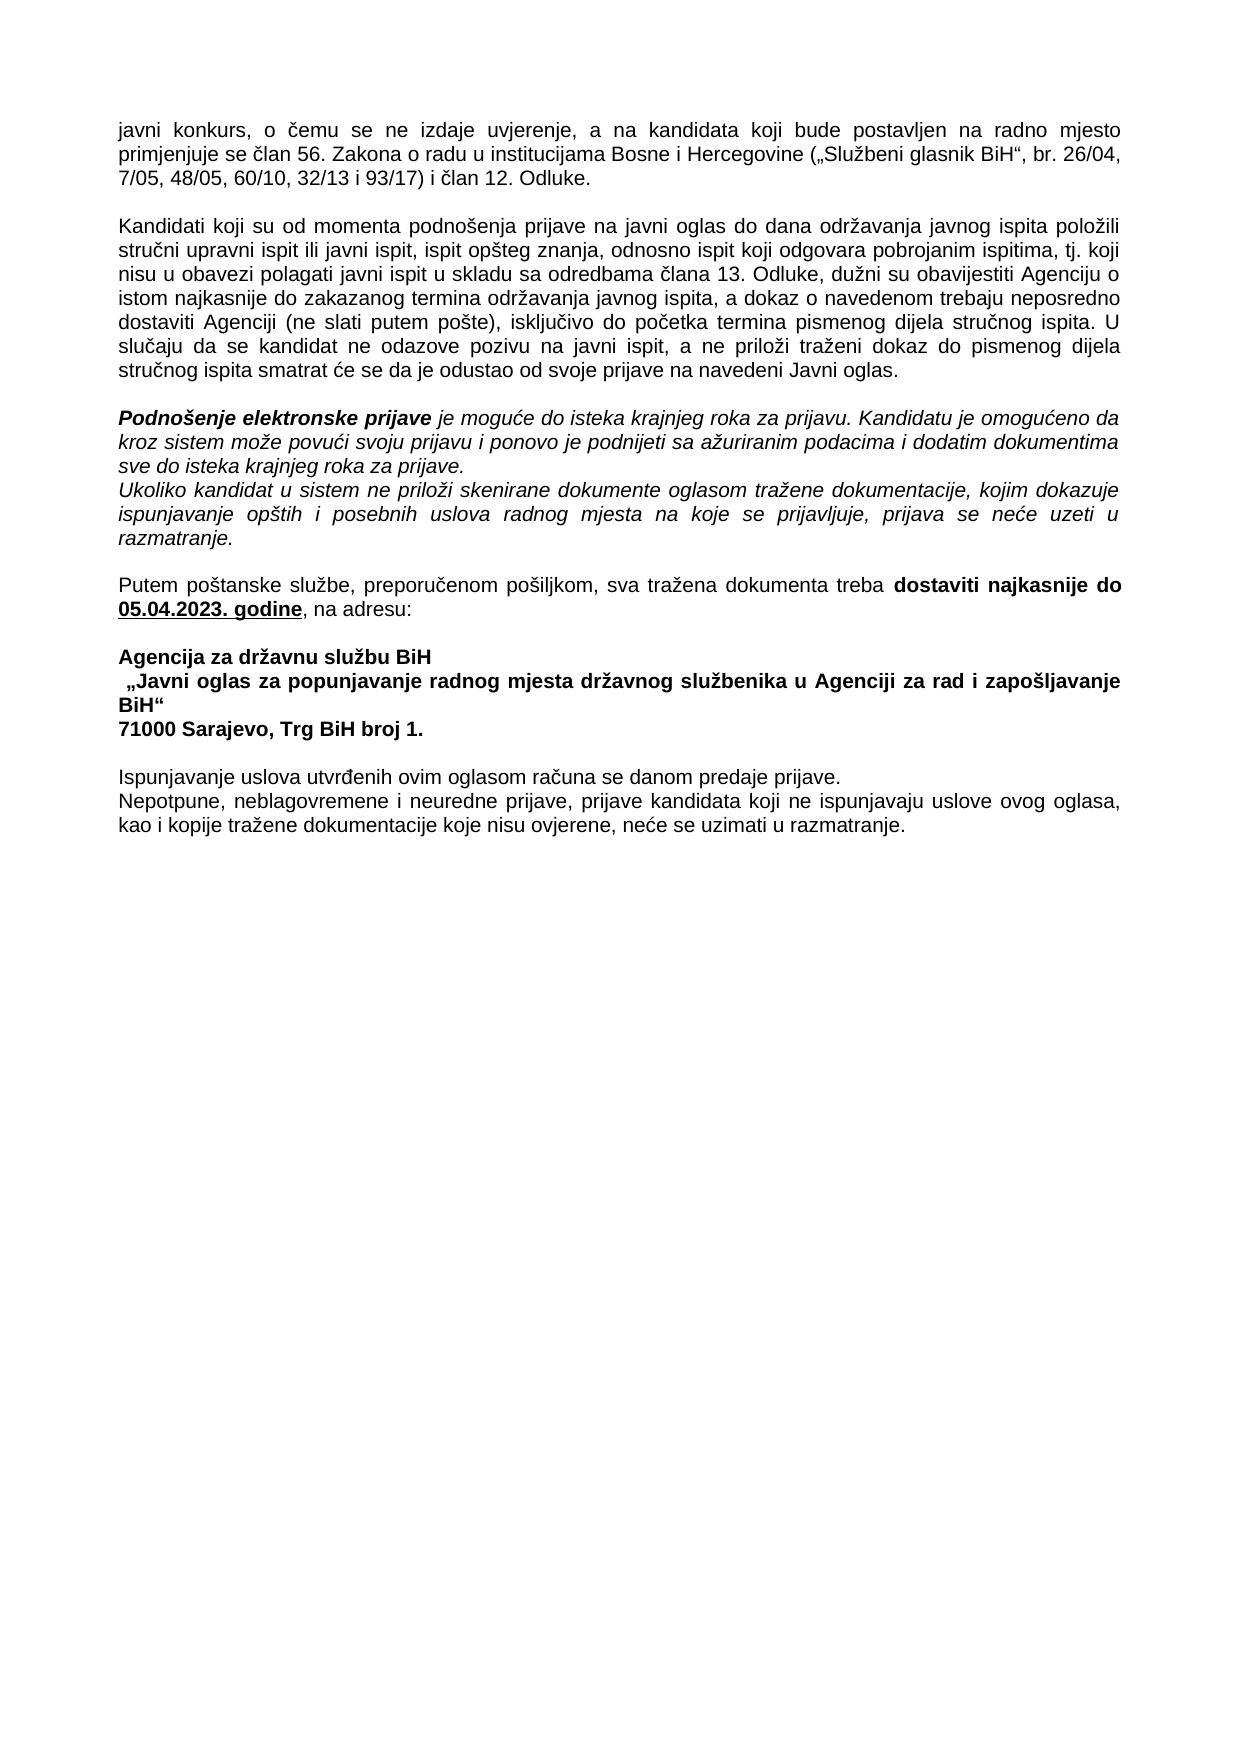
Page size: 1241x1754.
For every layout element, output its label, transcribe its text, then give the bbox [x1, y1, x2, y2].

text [118, 118, 1122, 190]
text Podnošenje elektronske prijave je moguće do isteka krajnjeg roka za prijavu. Kandidatu je omogućeno da kroz sistem može povući svoju prijavu i ponovo je podnijeti sa ažuriranim podacima i dodatim dokumentima sve do isteka krajnjeg roka za prijave. [118, 406, 1122, 477]
text 71000 Sarajevo, Trg BiH broj 1. [118, 717, 1122, 741]
text Putem poštanske službe, preporučenom pošiljkom, sva tražena dokumenta treba dostaviti najkasnije do 05.04.2023. godine, na adresu: [118, 573, 1122, 621]
text Nepotpune, neblagovremene i neuredne prijave, prijave kandidata koji ne ispunjavaju uslove ovog oglasa, kao i kopije tražene dokumentacije koje nisu ovjerene, neće se uzimati u razmatranje. [118, 789, 1122, 837]
text Kandidati koji su od momenta podnošenja prijave na javni oglas do dana održavanja javnog ispita položili stručni upravni ispit ili javni ispit, ispit opšteg znanja, odnosno ispit koji odgovara pobrojanim ispitima, tj. koji nisu u obavezi polagati javni ispit u skladu sa odredbama člana 13. Odluke, dužni su obavijestiti Agenciju o istom najkasnije do zakazanog termina održavanja javnog ispita, a dokaz o navedenom trebaju neposredno dostaviti Agenciji (ne slati putem pošte), isključivo do početka termina pismenog dijela stručnog ispita. U slučaju da se kandidat ne odazove pozivu na javni ispit, a ne priloži traženi dokaz do pismenog dijela stručnog ispita smatrat će se da je odustao od svoje prijave na navedeni Javni oglas. [118, 214, 1122, 382]
text „Javni oglas za popunjavanje radnog mjesta državnog službenika u Agenciji za rad i zapošljavanje BiH“ [118, 669, 1122, 717]
text Agencija za državnu službu BiH [118, 645, 1122, 669]
text Ispunjavanje uslova utvrđenih ovim oglasom računa se danom predaje prijave. [118, 765, 1122, 789]
text Ukoliko kandidat u sistem ne priloži skenirane dokumente oglasom tražene dokumentacije, kojim dokazuje ispunjavanje opštih i posebnih uslova radnog mjesta na koje se prijavljuje, prijava se neće uzeti u razmatranje. [118, 477, 1122, 549]
